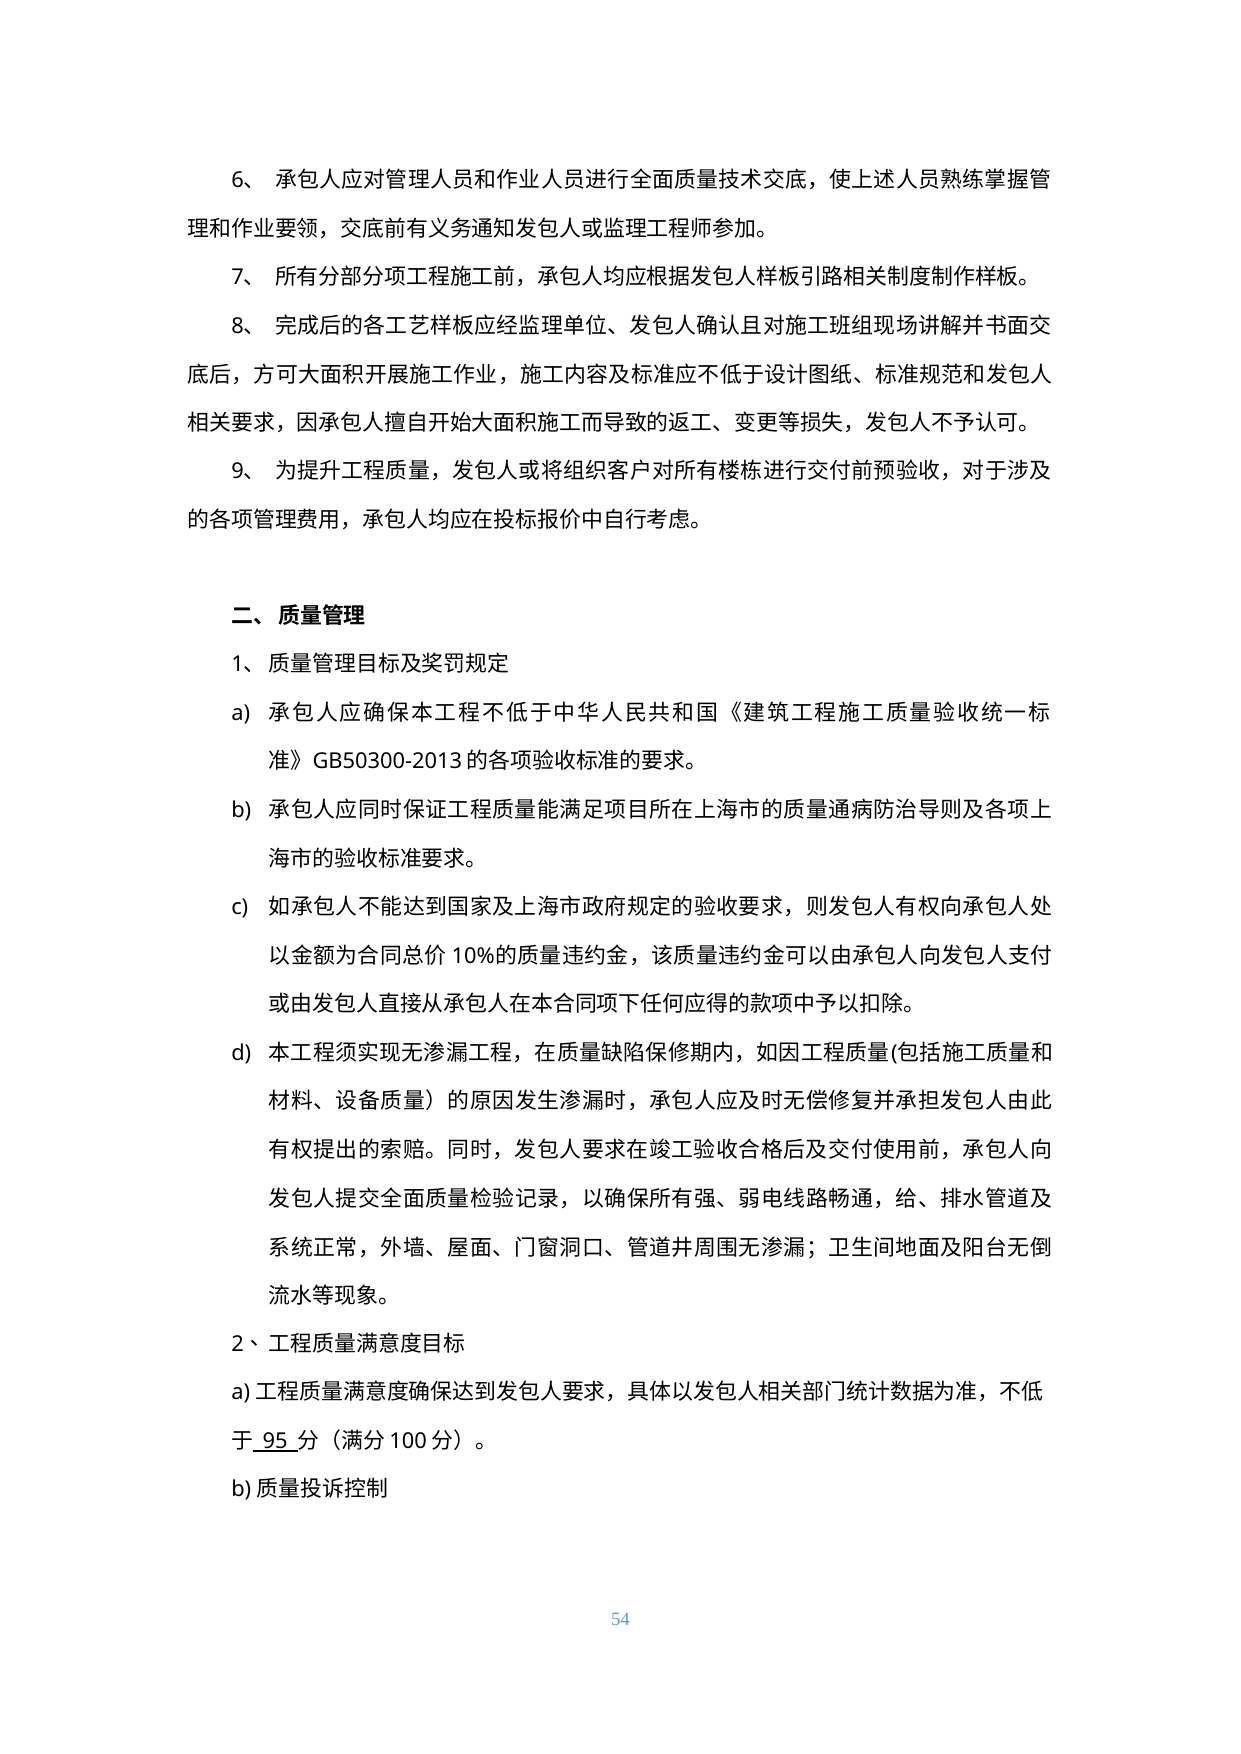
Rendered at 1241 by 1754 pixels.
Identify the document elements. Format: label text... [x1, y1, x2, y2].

list 工程质量满意度目标 [231, 1326, 1053, 1359]
list 为提升工程质量，发包人或将组织客户对所有楼栋进行交付前预验收，对于涉及的各项管理费用，承包人均应在投标报价中自行考虑。 [187, 453, 1053, 534]
title 质量管理 [231, 598, 1053, 630]
list 所有分部分项工程施工前，承包人均应根据发包人样板引路相关制度制作样板。 [187, 259, 1053, 292]
list 如承包人不能达到国家及上海市政府规定的验收要求，则发包人有权向承包人处以金额为合同总价10%的质量违约金，该质量违约金可以由承包人向发包人支付或由发包人直接从承包人在本合同项下任何应得的款项中予以扣除。 [231, 888, 1053, 1018]
list 本工程须实现无渗漏工程，在质量缺陷保修期内，如因工程质量(包括施工质量和材料、设备质量）的原因发生渗漏时，承包人应及时无偿修复并承担发包人由此有权提出的索赔。同时，发包人要求在竣工验收合格后及交付使用前，承包人向发包人提交全面质量检验记录，以确保所有强、弱电线路畅通，给、排水管道及系统正常，外墙、屋面、门窗洞口、管道井周围无渗漏；卫生间地面及阳台无倒流水等现象。 [231, 1034, 1053, 1311]
title b) 质量投诉控制 [231, 1471, 1053, 1503]
title a) 工程质量满意度确保达到发包人要求，具体以发包人相关部门统计数据为准，不低于_95_分（满分100分）。 [231, 1374, 1053, 1455]
list 承包人应对管理人员和作业人员进行全面质量技术交底，使上述人员熟练掌握管理和作业要领，交底前有义务通知发包人或监理工程师参加。 [187, 162, 1053, 243]
list 承包人应确保本工程不低于中华人民共和国《建筑工程施工质量验收统一标准》GB50300-2013的各项验收标准的要求。 [231, 694, 1053, 776]
list 承包人应同时保证工程质量能满足项目所在上海市的质量通病防治导则及各项上海市的验收标准要求。 [231, 791, 1053, 873]
list 完成后的各工艺样板应经监理单位、发包人确认且对施工班组现场讲解并书面交底后，方可大面积开展施工作业，施工内容及标准应不低于设计图纸、标准规范和发包人相关要求，因承包人擅自开始大面积施工而导致的返工、变更等损失，发包人不予认可。 [187, 307, 1053, 437]
list 质量管理目标及奖罚规定 [231, 646, 1053, 678]
